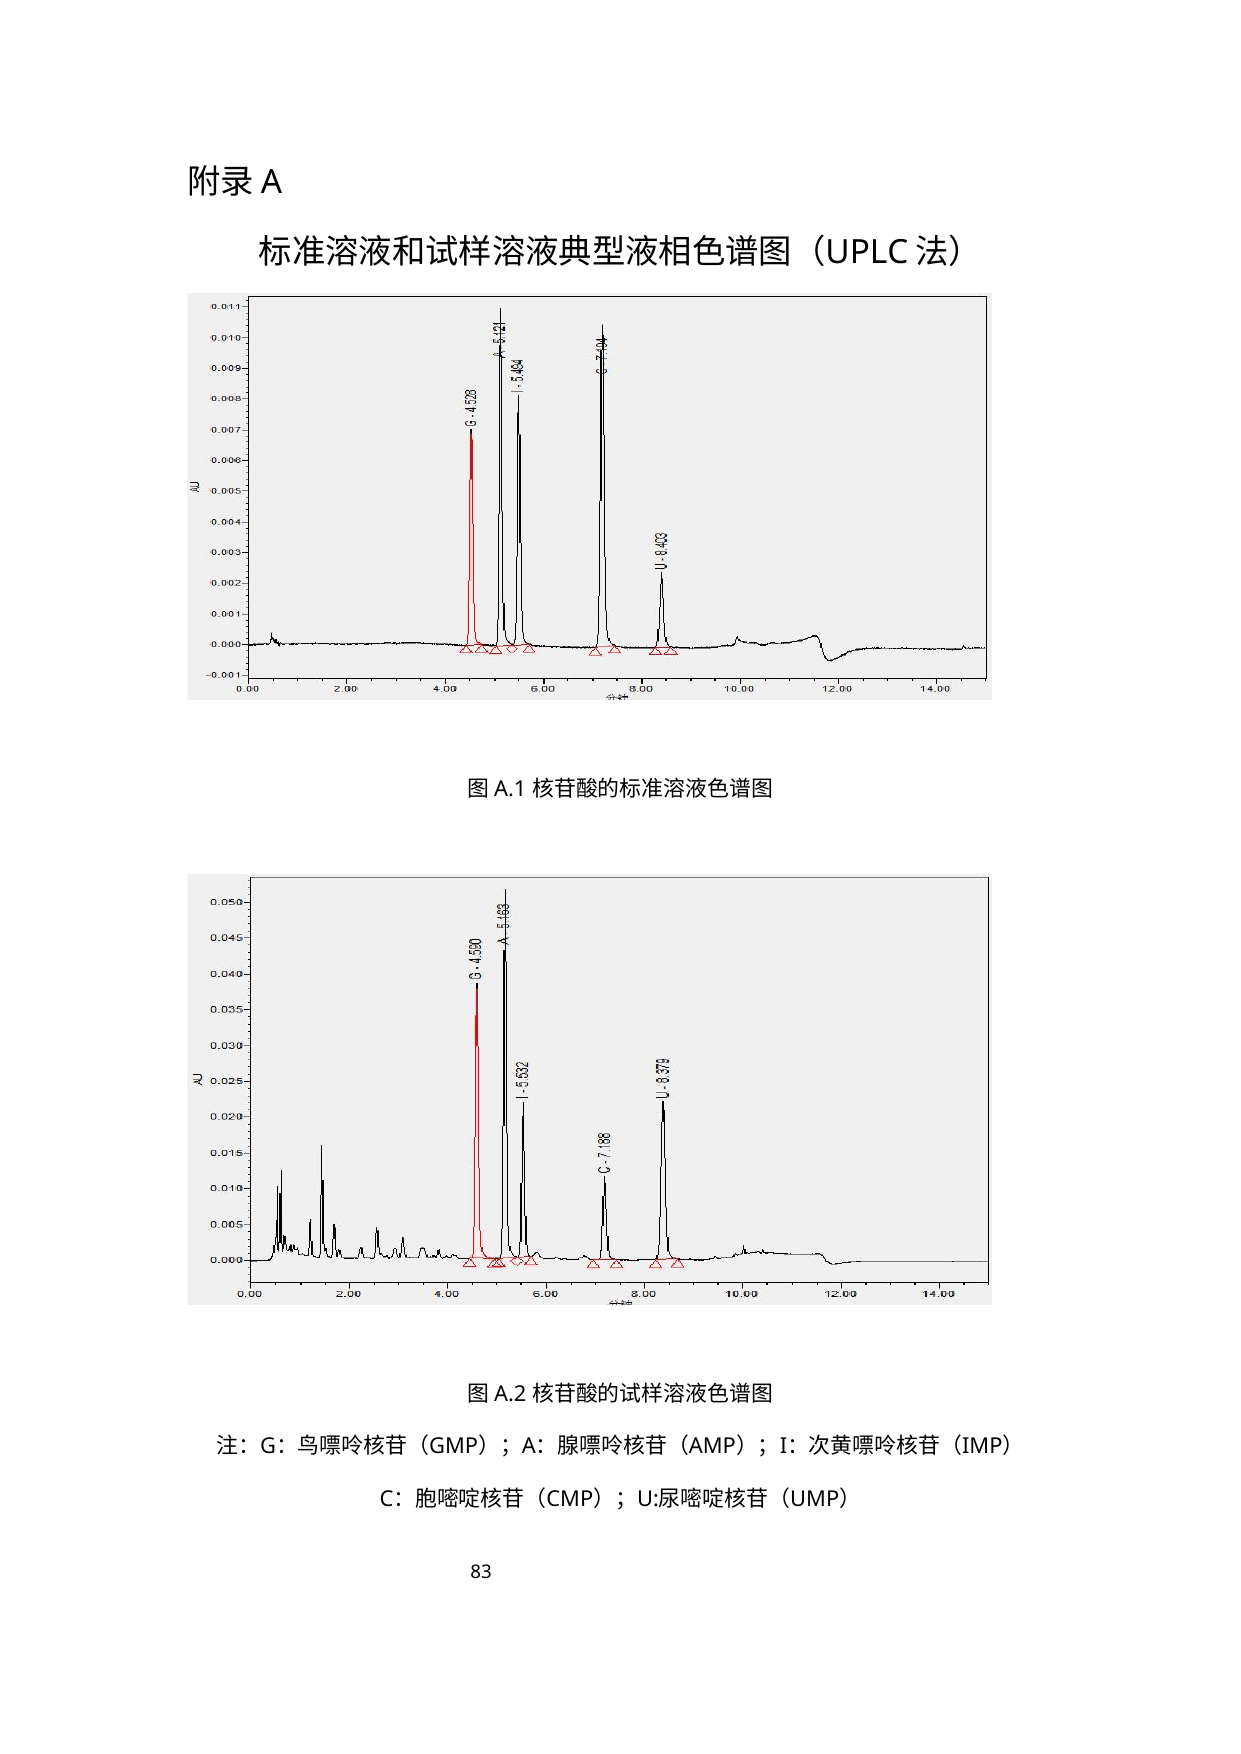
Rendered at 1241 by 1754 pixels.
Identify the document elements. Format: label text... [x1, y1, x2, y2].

text 图A.1 核苷酸的标准溶液色谱图 [187, 771, 1053, 803]
text C：胞嘧啶核苷（CMP）；U:尿嘧啶核苷（UMP） [187, 1481, 1053, 1513]
picture [187, 293, 992, 700]
text 图A.2 核苷酸的试样溶液色谱图 [187, 1376, 1053, 1408]
text 附录A [187, 155, 1053, 204]
text 标准溶液和试样溶液典型液相色谱图（UPLC法） [187, 224, 1053, 273]
text 注：G：鸟嘌呤核苷（GMP）；A：腺嘌呤核苷（AMP）；I：次黄嘌呤核苷（IMP） [187, 1428, 1053, 1460]
picture [187, 874, 992, 1305]
